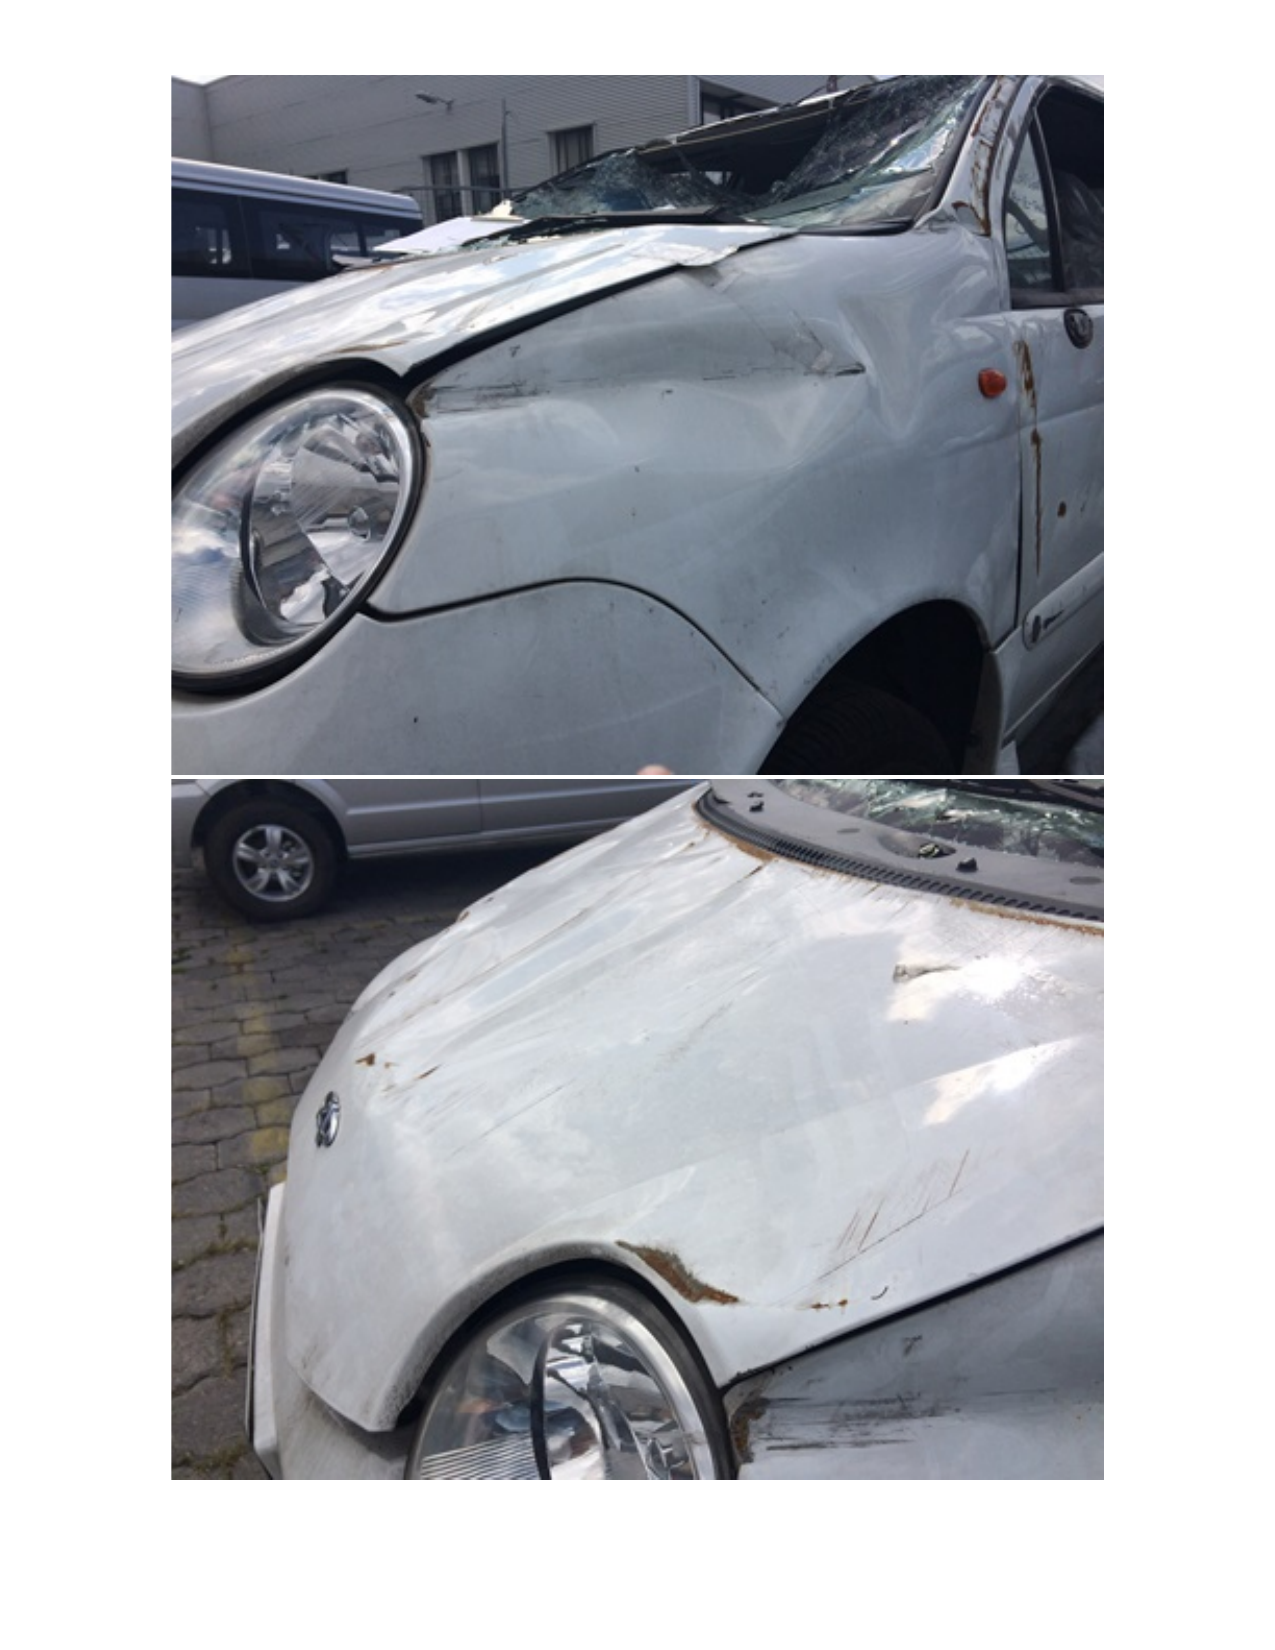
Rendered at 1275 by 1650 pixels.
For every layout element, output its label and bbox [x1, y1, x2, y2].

picture [171, 75, 1104, 775]
picture [171, 779, 1104, 1480]
